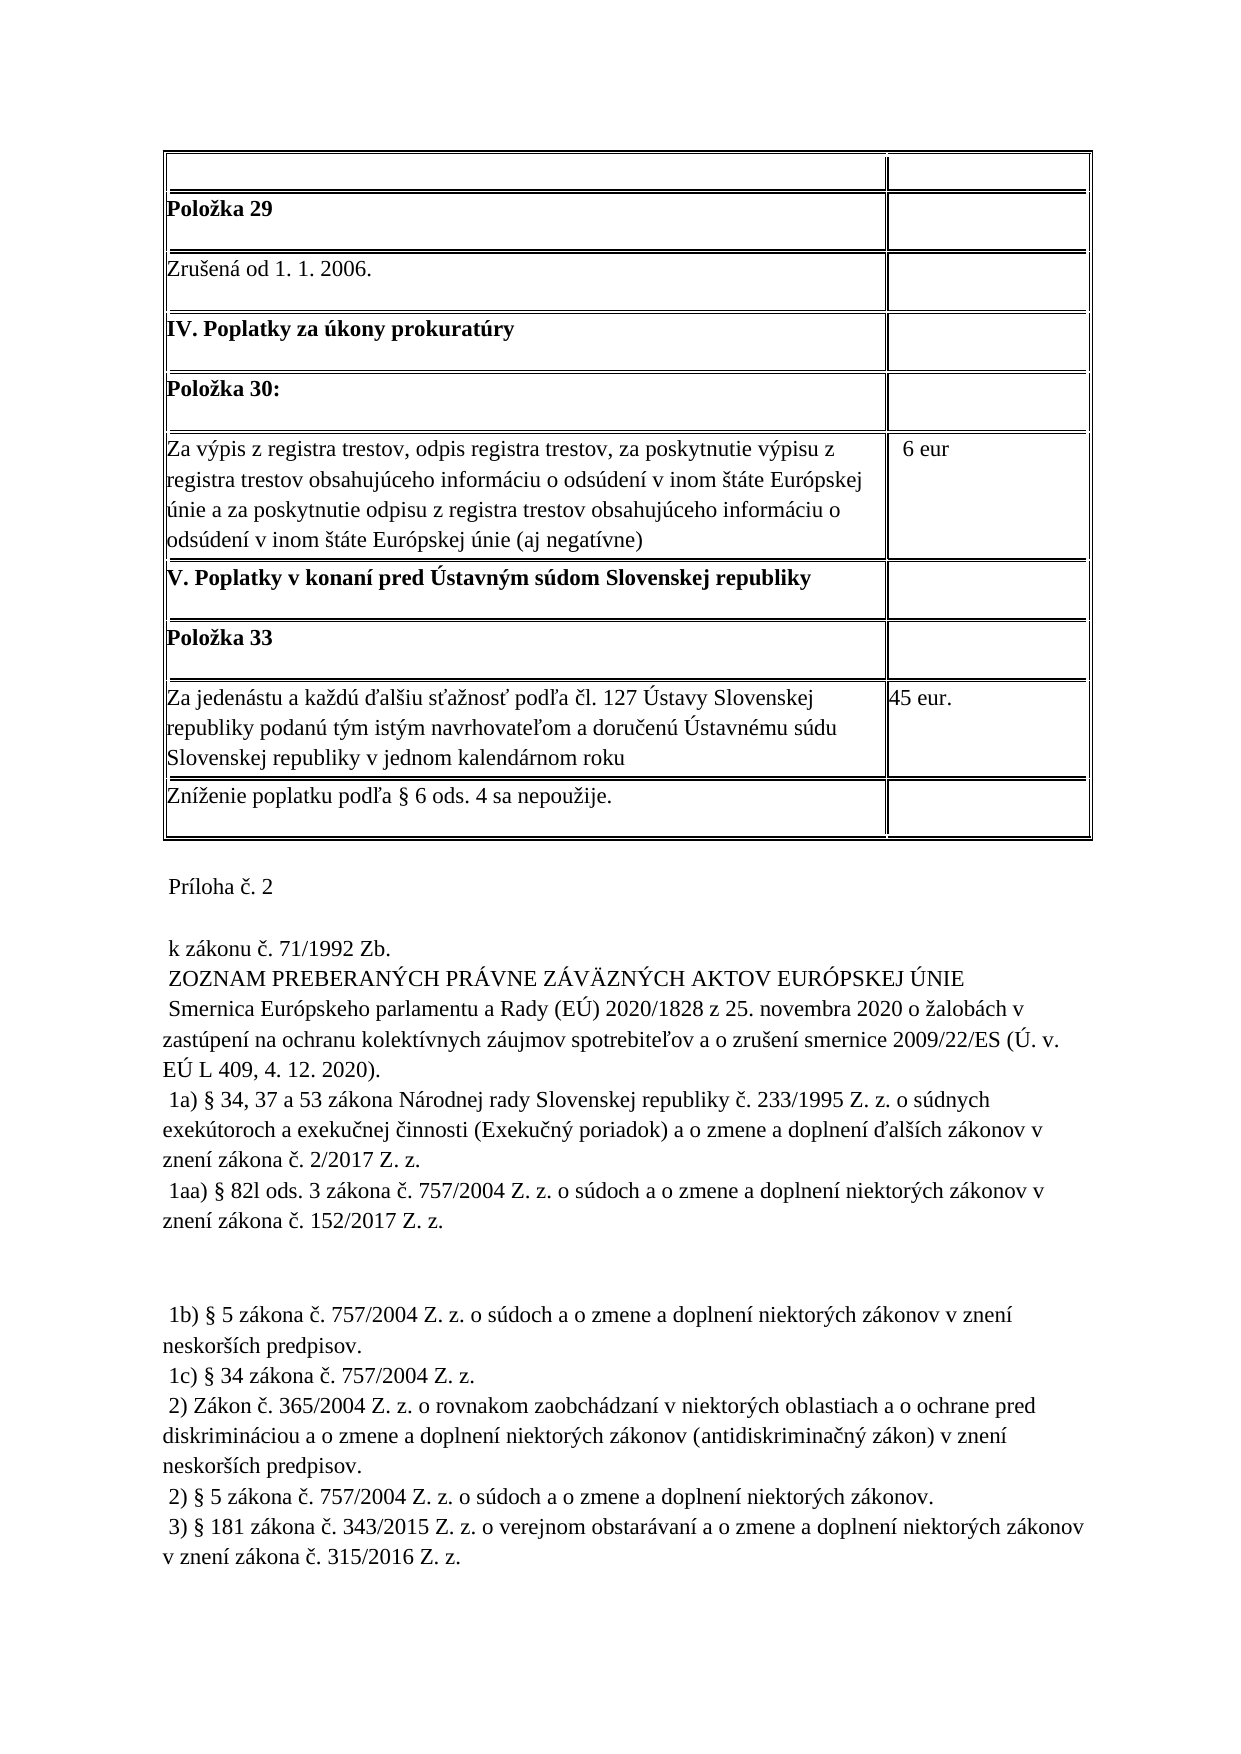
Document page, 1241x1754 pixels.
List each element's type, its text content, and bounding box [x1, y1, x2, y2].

text 1a) § 34, 37 a 53 zákona Národnej rady Slovenskej republiky č. 233/1995 Z. z. o súdnych exekútoroch a exekučnej činnosti (Exekučný poriadok) a o zmene a doplnení ďalších zákonov v znení zákona č. 2/2017 Z. z. [162, 1086, 1090, 1173]
text 2) Zákon č. 365/2004 Z. z. o rovnakom zaobchádzaní v niektorých oblastiach a o ochrane pred diskrimináciou a o zmene a doplnení niektorých zákonov (antidiskriminačný zákon) v znení neskorších predpisov. [162, 1392, 1090, 1479]
table_cell Položka 33 [165, 618, 887, 678]
table_cell [887, 776, 1091, 836]
table_cell Položka 29 [165, 189, 887, 249]
table_cell IV. Poplatky za úkony prokuratúry [165, 310, 887, 369]
text 3) § 181 zákona č. 343/2015 Z. z. o verejnom obstarávaní a o zmene a doplnení niektorých zákonov v znení zákona č. 315/2016 Z. z. [162, 1513, 1090, 1569]
table_cell Za jedenástu a každú ďalšiu sťažnosť podľa čl. 127 Ústavy Slovenskej republiky podanú tým istým navrhovateľom a doručenú Ústavnému súdu Slovenskej republiky v jednom kalendárnom roku [165, 678, 887, 776]
table_cell [887, 618, 1091, 678]
text 1aa) § 82l ods. 3 zákona č. 757/2004 Z. z. o súdoch a o zmene a doplnení niektorých zákonov v znení zákona č. 152/2017 Z. z. [162, 1177, 1090, 1233]
text k zákonu č. 71/1992 Zb. [162, 935, 1090, 961]
text 1b) § 5 zákona č. 757/2004 Z. z. o súdoch a o zmene a doplnení niektorých zákonov v znení neskorších predpisov. [162, 1302, 1090, 1358]
text Smernica Európskeho parlamentu a Rady (EÚ) 2020/1828 z 25. novembra 2020 o žalobách v zastúpení na ochranu kolektívnych záujmov spotrebiteľov a o zrušení smernice 2009/22/ES (Ú. v. EÚ L 409, 4. 12. 2020). [162, 996, 1090, 1082]
table_cell [887, 189, 1091, 249]
table_cell [889, 558, 1091, 618]
table_cell Za výpis z registra trestov, odpis registra trestov, za poskytnutie výpisu z registra trestov obsahujúceho informáciu o odsúdení v inom štáte Európskej únie a za poskytnutie odpisu z registra trestov obsahujúceho informáciu o odsúdení v inom štáte Európskej únie (aj negatívne) [165, 430, 887, 558]
table_cell [887, 370, 1091, 430]
table_cell Zrušená od 1. 1. 2006. [165, 249, 887, 309]
table_cell [887, 249, 1091, 309]
table_cell V. Poplatky v konaní pred Ústavným súdom Slovenskej republiky [165, 558, 885, 618]
text ZOZNAM PREBERANÝCH PRÁVNE ZÁVÄZNÝCH AKTOV EURÓPSKEJ ÚNIE [162, 965, 1090, 992]
table_cell [887, 310, 1091, 369]
table_cell 6 eur [887, 430, 1091, 558]
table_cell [167, 152, 887, 189]
text Príloha č. 2 [162, 873, 1090, 899]
table_cell Položka 30: [165, 370, 887, 430]
text 1c) § 34 zákona č. 757/2004 Z. z. [162, 1362, 1090, 1388]
table_cell Zníženie poplatku podľa § 6 ods. 4 sa nepoužije. [165, 776, 887, 836]
text 2) § 5 zákona č. 757/2004 Z. z. o súdoch a o zmene a doplnení niektorých zákonov. [162, 1483, 1090, 1509]
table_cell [887, 154, 1089, 189]
table_cell 45 eur. [887, 678, 1091, 776]
